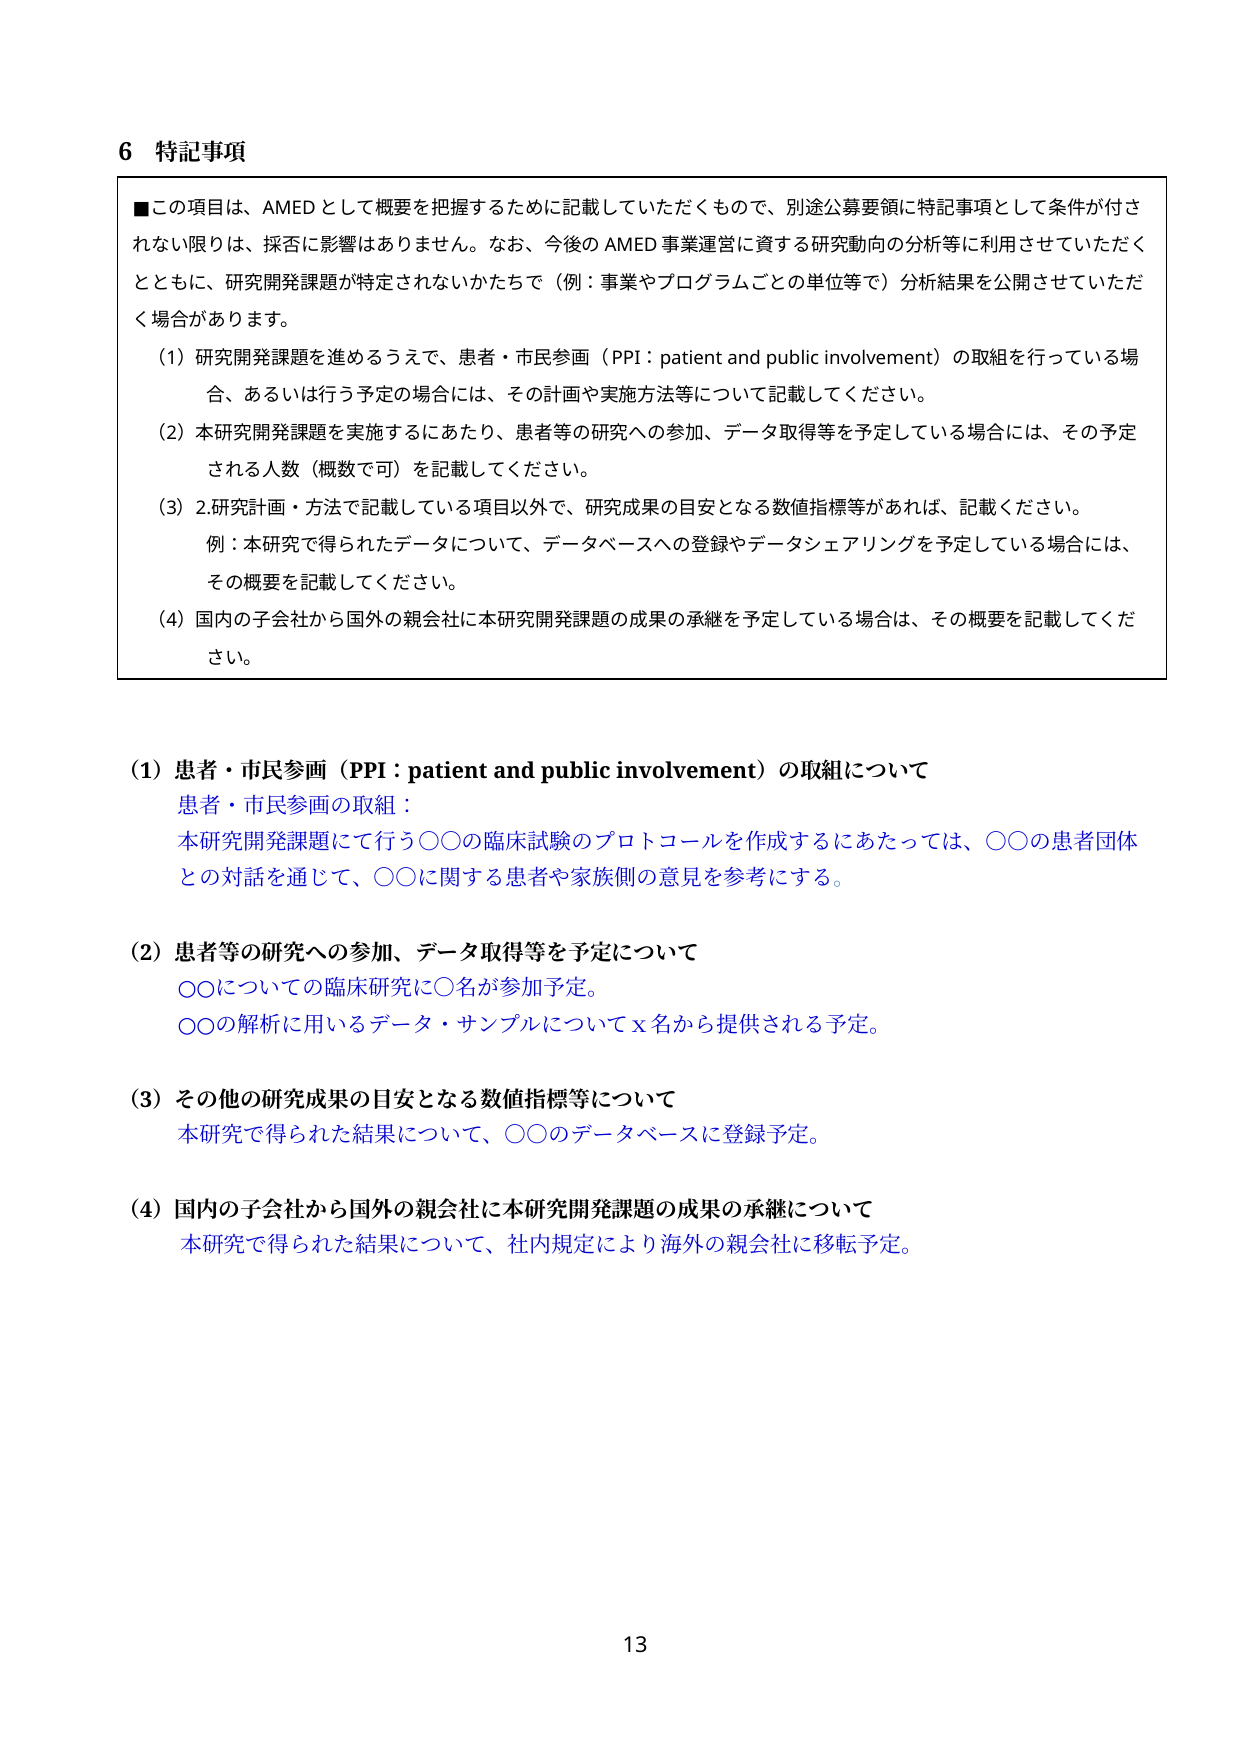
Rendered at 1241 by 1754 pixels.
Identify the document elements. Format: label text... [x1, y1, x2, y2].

text 本研究で得られた結果について、○○のデータベースに登録予定。 [177, 1114, 1141, 1151]
subtitle （2）患者等の研究への参加、データ取得等を予定について [118, 931, 1152, 968]
text 本研究で得られた結果について、社内規定により海外の親会社に移転予定。 [118, 1224, 1141, 1261]
subtitle （3）その他の研究成果の目安となる数値指標等について [118, 1077, 1152, 1114]
text ○○の解析に用いるデータ・サンプルについてｘ名から提供される予定。 [177, 1004, 1141, 1041]
text 本研究開発課題にて行う○○の臨床試験のプロトコールを作成するにあたっては、○○の患者団体との対話を通じて、○○に関する患者や家族側の意見を参考にする。 [177, 822, 1152, 894]
subtitle （1）患者・市民参画（PPI：patient and public involvement）の取組について [118, 748, 1152, 786]
text ○○についての臨床研究に○名が参加予定。 [177, 968, 1141, 1004]
text 患者・市民参画の取組： [177, 786, 1152, 822]
subtitle 6 特記事項 [118, 131, 1152, 168]
subtitle （4）国内の子会社から国外の親会社に本研究開発課題の成果の承継について [118, 1187, 1152, 1224]
